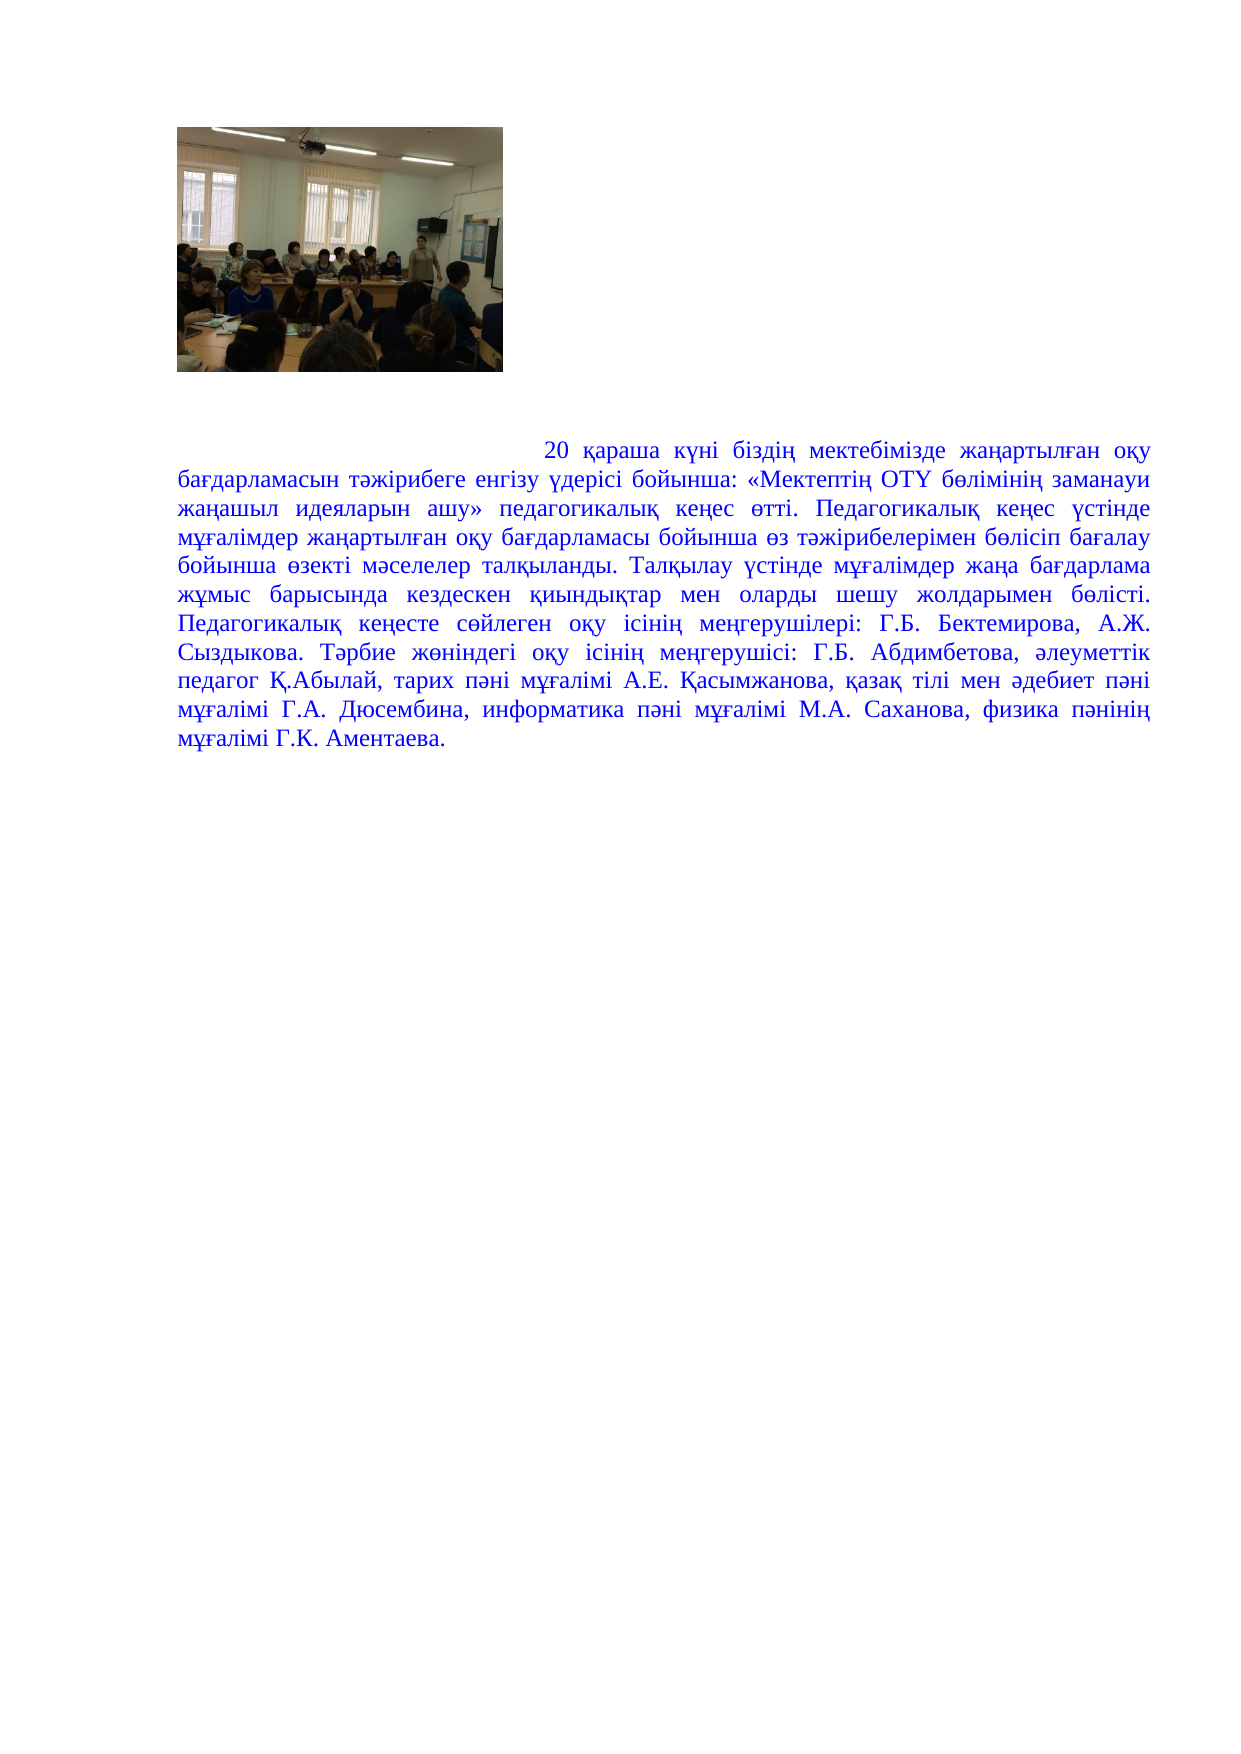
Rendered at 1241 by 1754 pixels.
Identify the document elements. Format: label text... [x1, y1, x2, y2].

text 20 қараша күні біздің мектебімізде жаңартылған оқу бағдарламасын тәжірибеге енгізу үдерісі бойынша: «Мектептің ОТҮ бөлімінің заманауи жаңашыл идеяларын ашу» педагогикалық кеңес өтті. Педагогикалық кеңес үстінде мұғалімдер жаңартылған оқу бағдарламасы бойынша өз тәжірибелерімен бөлісіп бағалау бойынша өзекті мәселелер талқыланды. Талқылау үстінде мұғалімдер жаңа бағдарлама жұмыс барысында кездескен қиындықтар мен оларды шешу жолдарымен бөлісті. Педагогикалық кеңесте сөйлеген оқу ісінің меңгерушілері: Г.Б. Бектемирова, А.Ж. Сыздыкова. Тәрбие жөніндегі оқу ісінің меңгерушісі: Г.Б. Абдимбетова, әлеуметтік педагог Қ.Абылай, тарих пәні мұғалімі А.Е. Қасымжанова, қазақ тілі мен әдебиет пәні мұғалімі Г.А. Дюсембина, информатика пәні мұғалімі М.А. Саханова, физика пәнінің мұғалімі Г.К. Аментаева. [177, 118, 1152, 752]
picture [177, 127, 503, 372]
